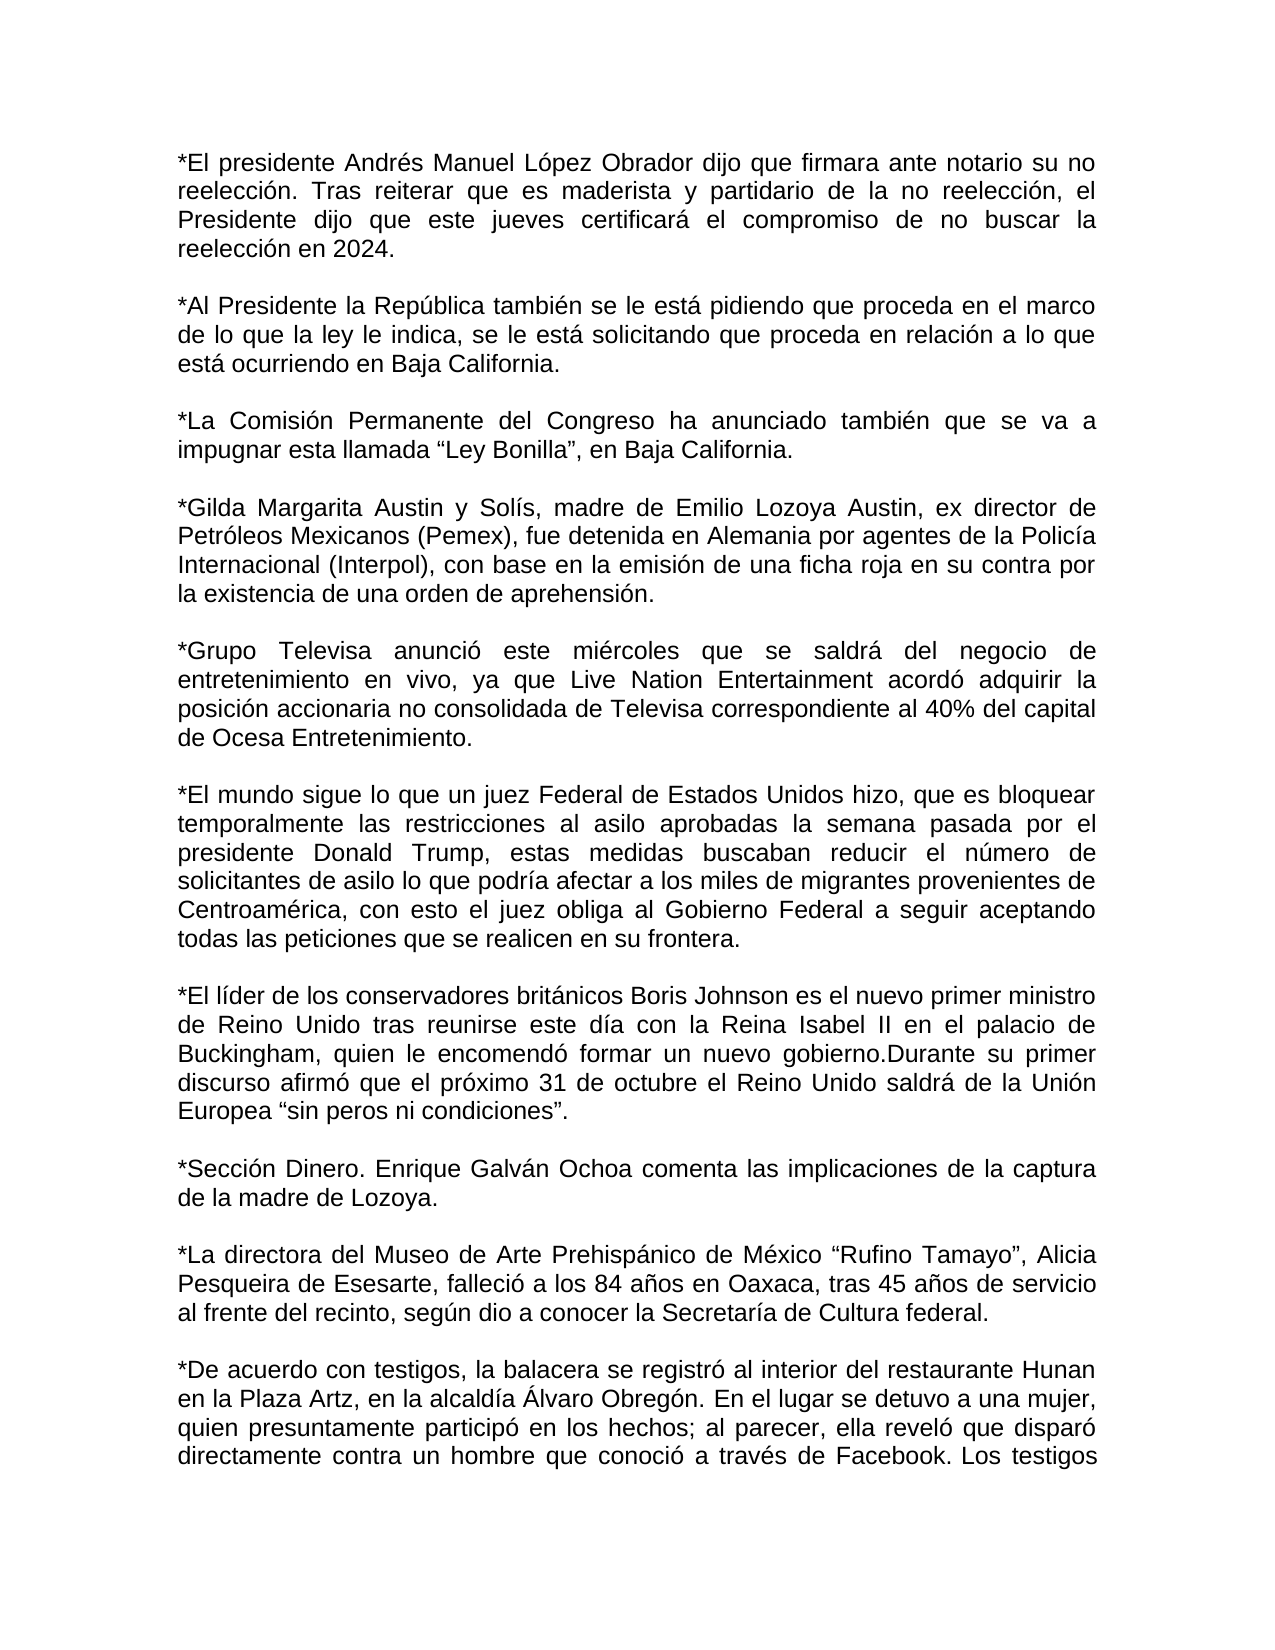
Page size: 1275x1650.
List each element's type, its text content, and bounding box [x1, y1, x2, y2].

text *La Comisión Permanente del Congreso ha anunciado también que se va a impugnar esta llamada “Ley Bonilla”, en Baja California. [177, 406, 1098, 464]
text *Sección Dinero. Enrique Galván Ochoa comenta las implicaciones de la captura de la madre de Lozoya. [177, 1154, 1098, 1211]
text *Al Presidente la República también se le está pidiendo que proceda en el marco de lo que la ley le indica, se le está solicitando que proceda en relación a lo que está ocurriendo en Baja California. [177, 291, 1098, 378]
text *La directora del Museo de Arte Prehispánico de México “Rufino Tamayo”, Alicia Pesqueira de Esesarte, falleció a los 84 años en Oaxaca, tras 45 años de servicio al frente del recinto, según dio a conocer la Secretaría de Cultura federal. [177, 1240, 1098, 1326]
text *El mundo sigue lo que un juez Federal de Estados Unidos hizo, que es bloquear temporalmente las restricciones al asilo aprobadas la semana pasada por el presidente Donald Trump, estas medidas buscaban reducir el número de solicitantes de asilo lo que podría afectar a los miles de migrantes provenientes de Centroamérica, con esto el juez obliga al Gobierno Federal a seguir aceptando todas las peticiones que se realicen en su frontera. [177, 780, 1098, 953]
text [177, 1355, 1098, 1470]
text *Grupo Televisa anunció este miércoles que se saldrá del negocio de entretenimiento en vivo, ya que Live Nation Entertainment acordó adquirir la posición accionaria no consolidada de Televisa correspondiente al 40% del capital de Ocesa Entretenimiento. [177, 636, 1098, 751]
text *El líder de los conservadores británicos Boris Johnson es el nuevo primer ministro de Reino Unido tras reunirse este día con la Reina Isabel II en el palacio de Buckingham, quien le encomendó formar un nuevo gobierno.Durante su primer discurso afirmó que el próximo 31 de octubre el Reino Unido saldrá de la Unión Europea “sin peros ni condiciones”. [177, 981, 1098, 1125]
text *El presidente Andrés Manuel López Obrador dijo que firmara ante notario su no reelección. Tras reiterar que es maderista y partidario de la no reelección, el Presidente dijo que este jueves certificará el compromiso de no buscar la reelección en 2024. [177, 148, 1098, 263]
text *Gilda Margarita Austin y Solís, madre de Emilio Lozoya Austin, ex director de Petróleos Mexicanos (Pemex), fue detenida en Alemania por agentes de la Policía Internacional (Interpol), con base en la emisión de una ficha roja en su contra por la existencia de una orden de aprehensión. [177, 493, 1098, 608]
